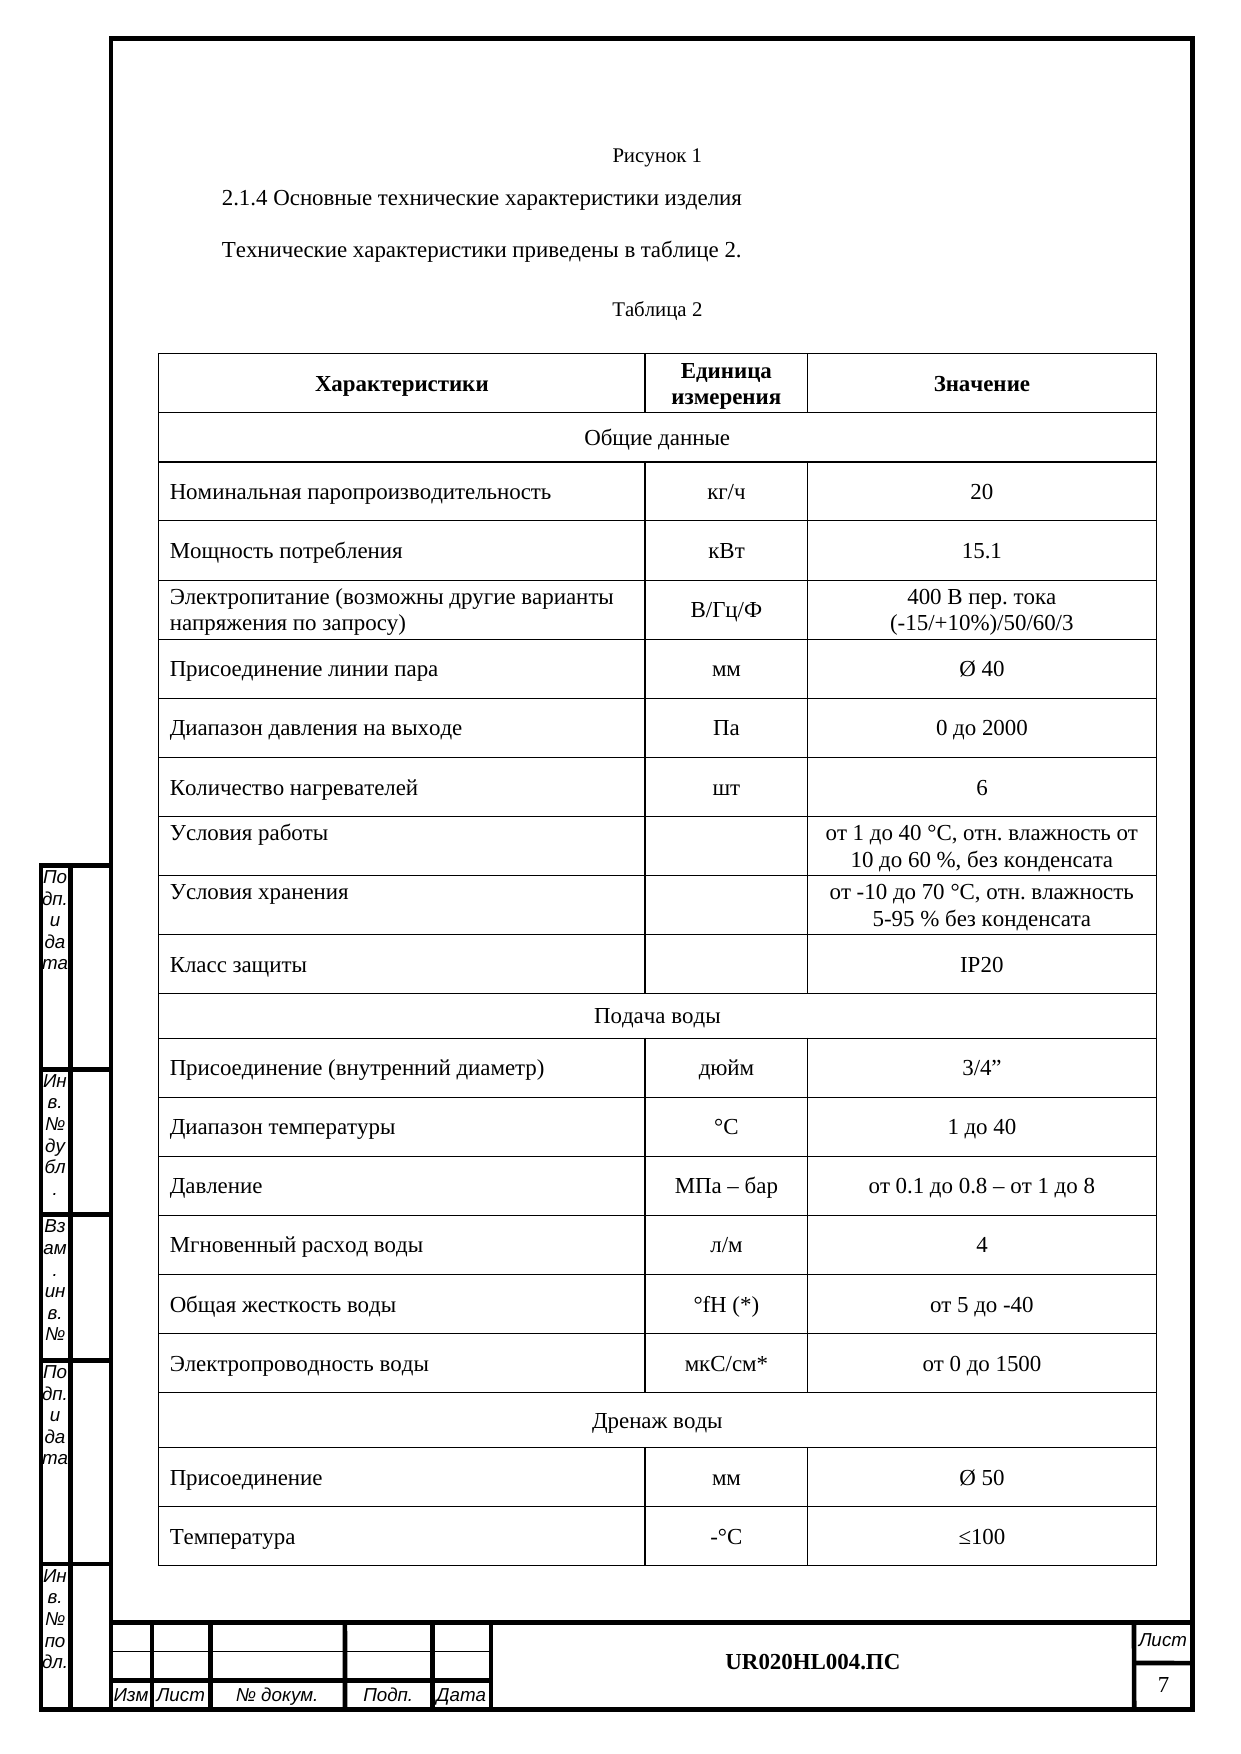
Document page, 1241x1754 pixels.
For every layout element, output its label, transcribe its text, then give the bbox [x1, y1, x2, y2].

table_cell 400 В пер. тока (-15/+10%)/50/60/3 [808, 581, 1156, 638]
table_cell Присоединение (внутренний диаметр) [159, 1039, 644, 1097]
table_cell мм [646, 1448, 807, 1506]
table_cell Диапазон температуры [159, 1098, 644, 1156]
table_cell мкС/см* [646, 1334, 807, 1392]
text Таблица 2 [148, 297, 1167, 321]
table_cell МПа – бар [646, 1157, 807, 1215]
table_cell [646, 817, 807, 875]
text Рисунок 1 [148, 143, 1167, 167]
table_cell шт [646, 758, 807, 816]
table_cell Мгновенный расход воды [159, 1216, 644, 1274]
table_cell от 0.1 до 0.8 – от 1 до 8 [808, 1157, 1156, 1215]
table_cell Класс защиты [159, 935, 644, 993]
table_cell Общие данные [159, 413, 1156, 461]
table_cell Давление [159, 1157, 644, 1215]
table_cell 15.1 [808, 521, 1156, 579]
subtitle 2.1.4 Основные технические характеристики изделия [148, 184, 1167, 210]
table_cell IP20 [808, 935, 1156, 993]
table_cell Диапазон давления на выходе [159, 699, 644, 757]
table_header Характеристики [159, 354, 644, 412]
table_cell от 0 до 1500 [808, 1334, 1156, 1392]
table_cell от 1 до 40 °C, отн. влажность от 10 до 60 %, без конденсата [808, 817, 1156, 875]
table_cell Ø 50 [808, 1448, 1156, 1506]
table_header Значение [808, 354, 1156, 412]
table_header Единица измерения [646, 354, 807, 412]
table_cell Условия работы [159, 817, 644, 875]
table_cell л/м [646, 1216, 807, 1274]
table_cell В/Гц/Ф [646, 581, 807, 638]
table_cell Дренаж воды [159, 1393, 1156, 1447]
table_cell Присоединение [159, 1448, 644, 1506]
table_cell -°C [646, 1507, 807, 1565]
table_cell дюйм [646, 1039, 807, 1097]
table_cell Количество нагревателей [159, 758, 644, 816]
table_cell Температура [159, 1507, 644, 1565]
table_cell [646, 935, 807, 993]
table_cell 6 [808, 758, 1156, 816]
table_cell кВт [646, 521, 807, 579]
table_cell [646, 876, 807, 934]
table_cell 20 [808, 463, 1156, 520]
table_cell Электропитание (возможны другие варианты напряжения по запросу) [159, 581, 644, 638]
table_cell кг/ч [646, 463, 807, 520]
table_cell °C [646, 1098, 807, 1156]
table_cell 3/4” [808, 1039, 1156, 1097]
table_cell Условия хранения [159, 876, 644, 934]
table_cell Па [646, 699, 807, 757]
table_cell 4 [808, 1216, 1156, 1274]
table_cell Номинальная паропроизводительность [159, 463, 644, 520]
table_cell °fH (*) [646, 1275, 807, 1333]
table_cell Подача воды [159, 994, 1156, 1037]
table_cell Общая жесткость воды [159, 1275, 644, 1333]
table_cell Присоединение линии пара [159, 640, 644, 698]
table_cell Мощность потребления [159, 521, 644, 579]
text Технические характеристики приведены в таблице 2. [148, 236, 1167, 263]
table_cell от 5 до -40 [808, 1275, 1156, 1333]
table_cell мм [646, 640, 807, 698]
table_cell от -10 до 70 °C, отн. влажность 5-95 % без конденсата [808, 876, 1156, 934]
table_cell 1 до 40 [808, 1098, 1156, 1156]
table_cell ≤100 [808, 1507, 1156, 1565]
table_cell Электропроводность воды [159, 1334, 644, 1392]
table_cell 0 до 2000 [808, 699, 1156, 757]
table_cell Ø 40 [808, 640, 1156, 698]
